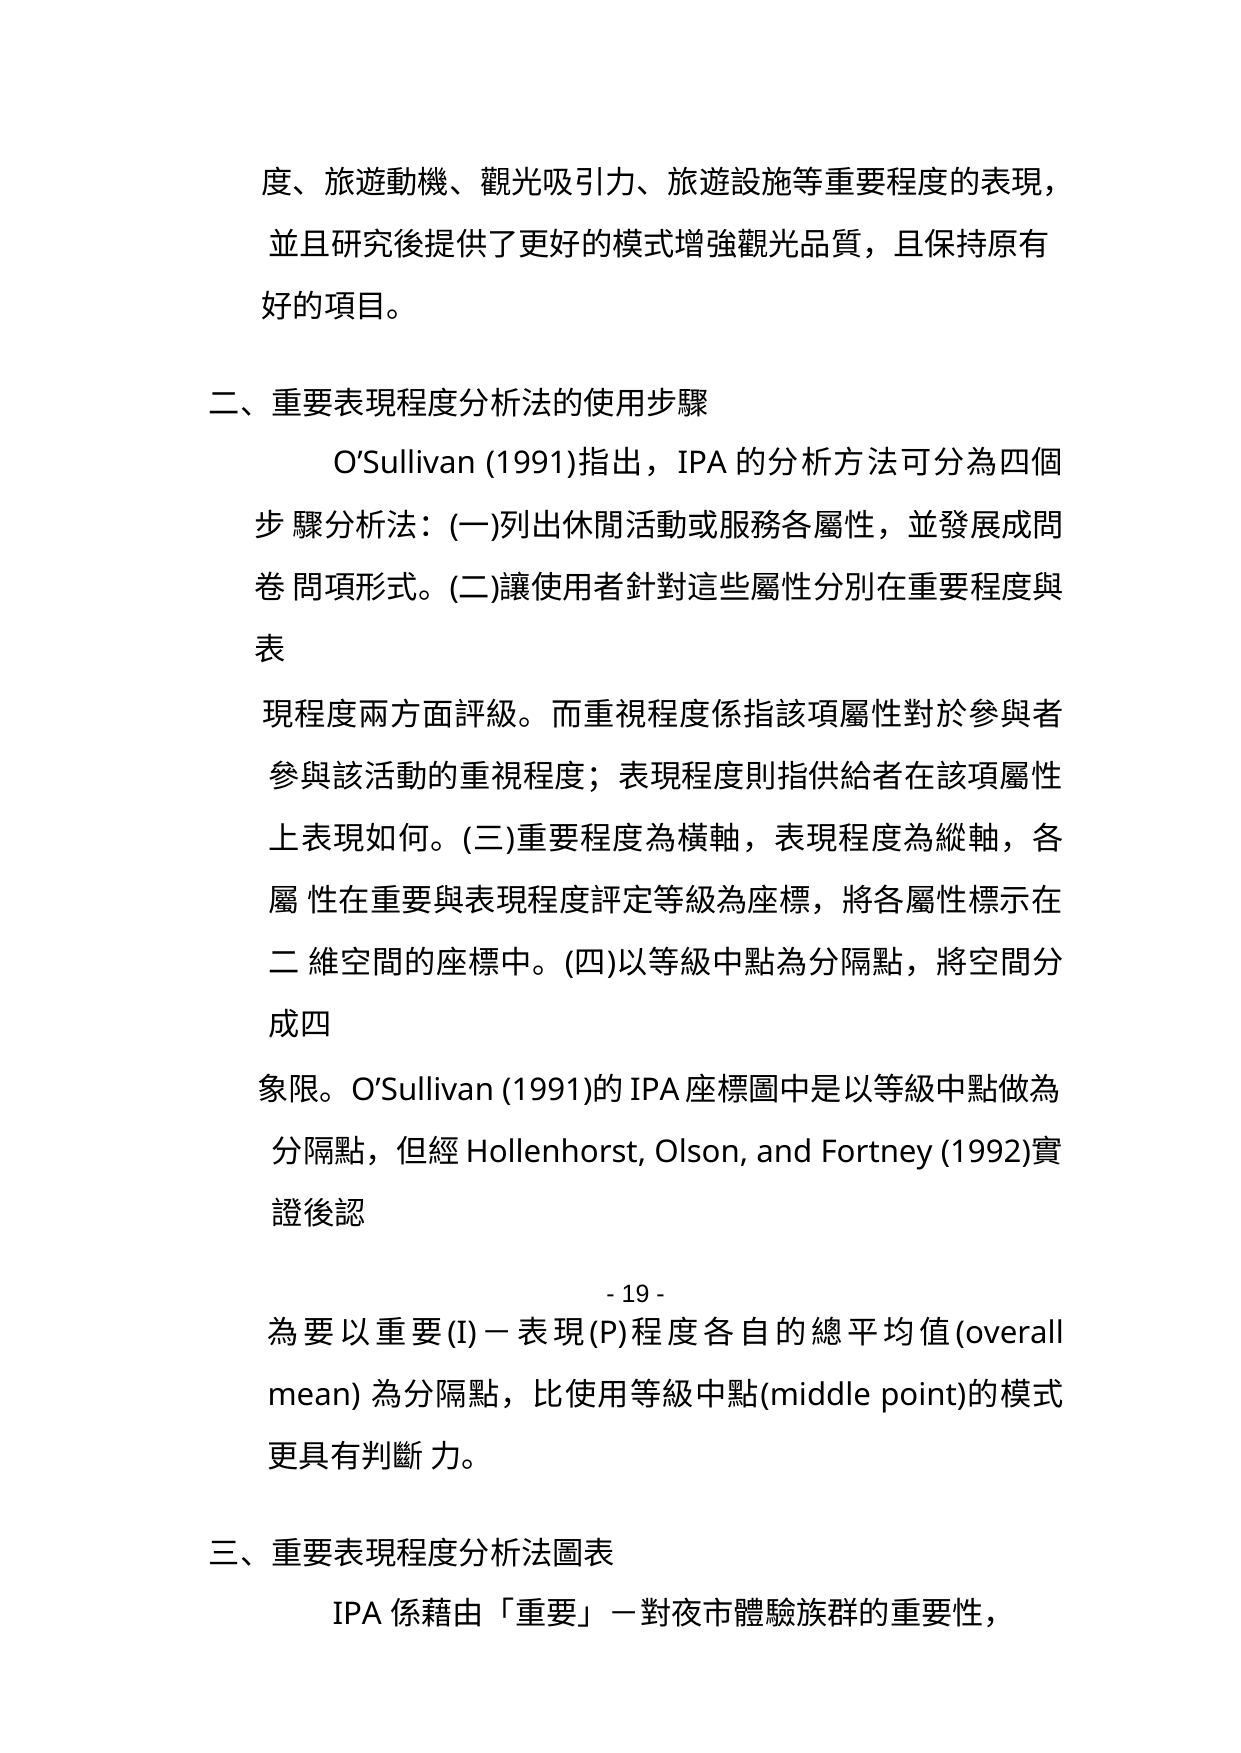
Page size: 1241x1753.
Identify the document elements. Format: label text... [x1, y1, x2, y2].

text 為要以重要(I)－表現(P)程度各自的總平均值(overall mean) 為分隔點，比使用等級中點(middle point)的模式更具有判斷 力。 [267, 1307, 1064, 1477]
text 象限。O’Sullivan (1991)的IPA座標圖中是以等級中點做為 分隔點，但經Hollenhorst, Olson, and Fortney (1992)實證後認 [257, 1064, 1064, 1233]
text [252, 157, 1071, 326]
text 三、重要表現程度分析法圖表 [209, 1528, 1094, 1573]
text 二、重要表現程度分析法的使用步驟 [209, 378, 1094, 423]
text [253, 1588, 1072, 1634]
text O’Sullivan (1991)指出，IPA的分析方法可分為四個步 驟分析法：(一)列出休閒活動或服務各屬性，並發展成問卷 問項形式。(二)讓使用者針對這些屬性分別在重要程度與表 [254, 438, 1064, 669]
text 現程度兩方面評級。而重視程度係指該項屬性對於參與者 參與該活動的重視程度；表現程度則指供給者在該項屬性 上表現如何。(三)重要程度為橫軸，表現程度為縱軸，各屬 性在重要與表現程度評定等級為座標，將各屬性標示在二 維空間的座標中。(四)以等級中點為分隔點，將空間分成四 [262, 689, 1064, 1044]
text - 19 - [176, 1279, 1094, 1307]
